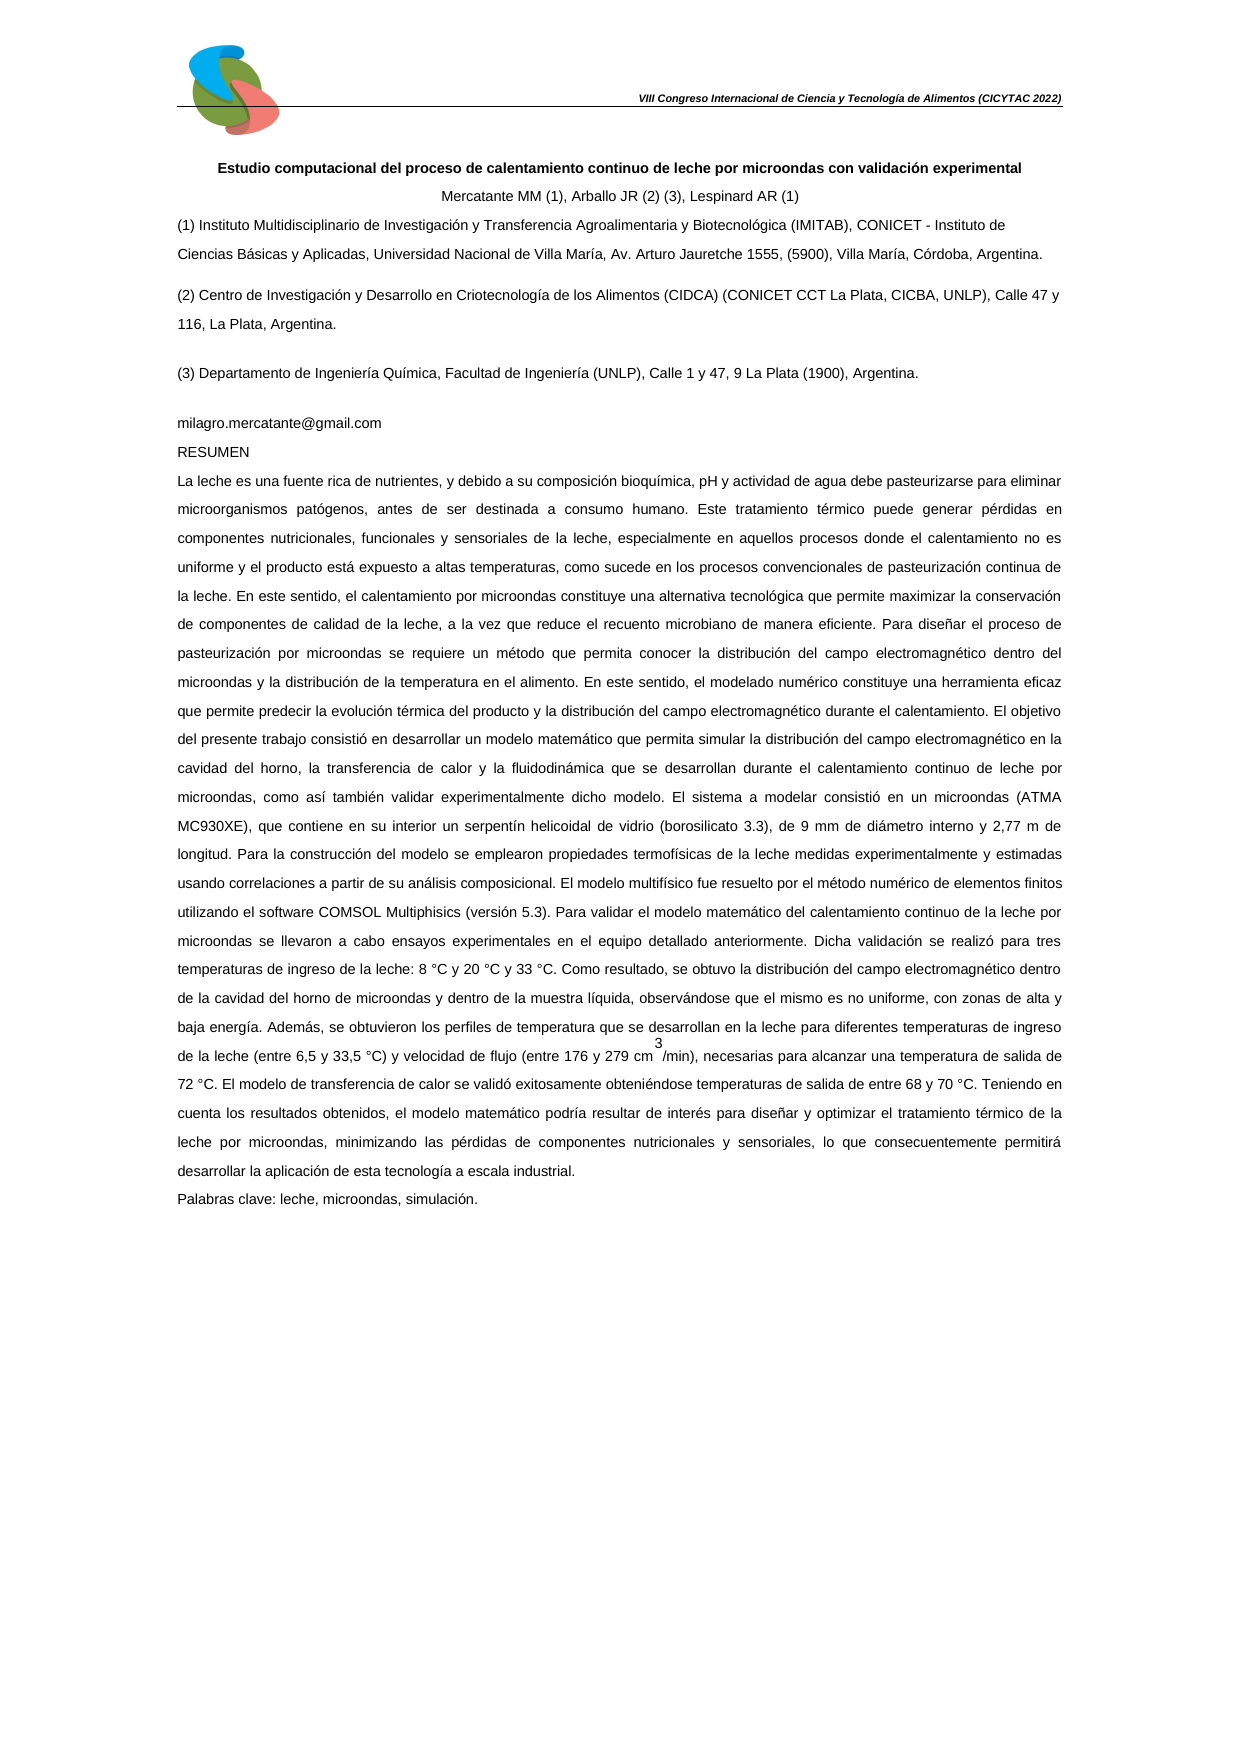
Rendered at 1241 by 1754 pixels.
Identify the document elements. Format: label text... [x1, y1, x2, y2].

picture [178, 37, 289, 106]
text RESUMEN [177, 432, 1063, 460]
text Palabras clave: leche, microondas, simulación. [177, 1179, 1063, 1208]
text (1) Instituto Multidisciplinario de Investigación y Transferencia Agroalimentaria y Biotecnológica (IMITAB), CONICET - Instituto de Ciencias Básicas y Aplicadas, Universidad Nacional de Villa María, Av. Arturo Jauretche 1555, (5900), Villa María, Córdoba, Argentina. [177, 205, 1063, 262]
text (3) Departamento de Ingeniería Química, Facultad de Ingeniería (UNLP), Calle 1 y 47, 9 La Plata (1900), Argentina. [177, 353, 1063, 382]
picture [178, 107, 289, 146]
text milagro.mercatante@gmail.com [177, 403, 1063, 432]
text Mercatante MM (1), Arballo JR (2) (3), Lespinard AR (1) [177, 176, 1063, 205]
text Estudio computacional del proceso de calentamiento continuo de leche por microondas con validación experimental [177, 147, 1063, 176]
text (2) Centro de Investigación y Desarrollo en Criotecnología de los Alimentos (CIDCA) (CONICET CCT La Plata, CICBA, UNLP), Calle 47 y 116, La Plata, Argentina. [177, 275, 1063, 332]
text La leche es una fuente rica de nutrientes, y debido a su composición bioquímica, pH y actividad de agua debe pasteurizarse para eliminar microorganismos patógenos, antes de ser destinada a consumo humano. Este tratamiento térmico puede generar pérdidas en componentes nutricionales, funcionales y sensoriales de la leche, especialmente en aquellos procesos donde el calentamiento no es uniforme y el producto está expuesto a altas temperaturas, como sucede en los procesos convencionales de pasteurización continua de la leche. En este sentido, el calentamiento por microondas constituye una alternativa tecnológica que permite maximizar la conservación de componentes de calidad de la leche, a la vez que reduce el recuento microbiano de manera eficiente. Para diseñar el proceso de pasteurización por microondas se requiere un método que permita conocer la distribución del campo electromagnético dentro del microondas y la distribución de la temperatura en el alimento. En este sentido, el modelado numérico constituye una herramienta eficaz que permite predecir la evolución térmica del producto y la distribución del campo electromagnético durante el calentamiento. El objetivo del presente trabajo consistió en desarrollar un modelo matemático que permita simular la distribución del campo electromagnético en la cavidad del horno, la transferencia de calor y la fluidodinámica que se desarrollan durante el calentamiento continuo de leche por microondas, como así también validar experimentalmente dicho modelo. El sistema a modelar consistió en un microondas (ATMA MC930XE), que contiene en su interior un serpentín helicoidal de vidrio (borosilicato 3.3), de 9 mm de diámetro interno y 2,77 m de longitud. Para la construcción del modelo se emplearon propiedades termofísicas de la leche medidas experimentalmente y estimadas usando correlaciones a partir de su análisis composicional. El modelo multifísico fue resuelto por el método numérico de elementos finitos utilizando el software COMSOL Multiphisics (versión 5.3). Para validar el modelo matemático del calentamiento continuo de la leche por microondas se llevaron a cabo ensayos experimentales en el equipo detallado anteriormente. Dicha validación se realizó para tres temperaturas de ingreso de la leche: 8 °C y 20 °C y 33 °C. Como resultado, se obtuvo la distribución del campo electromagnético dentro de la cavidad del horno de microondas y dentro de la muestra líquida, observándose que el mismo es no uniforme, con zonas de alta y baja energía. Además, se obtuvieron los perfiles de temperatura que se desarrollan en la leche para diferentes temperaturas de ingreso de la leche (entre 6,5 y 33,5 °C) y velocidad de flujo (entre 176 y 279 cm3/min), necesarias para alcanzar una temperatura de salida de 72 °C. El modelo de transferencia de calor se validó exitosamente obteniéndose temperaturas de salida de entre 68 y 70 °C. Teniendo en cuenta los resultados obtenidos, el modelo matemático podría resultar de interés para diseñar y optimizar el tratamiento térmico de la leche por microondas, minimizando las pérdidas de componentes nutricionales y sensoriales, lo que consecuentemente permitirá desarrollar la aplicación de esta tecnología a escala industrial. [177, 460, 1063, 1179]
